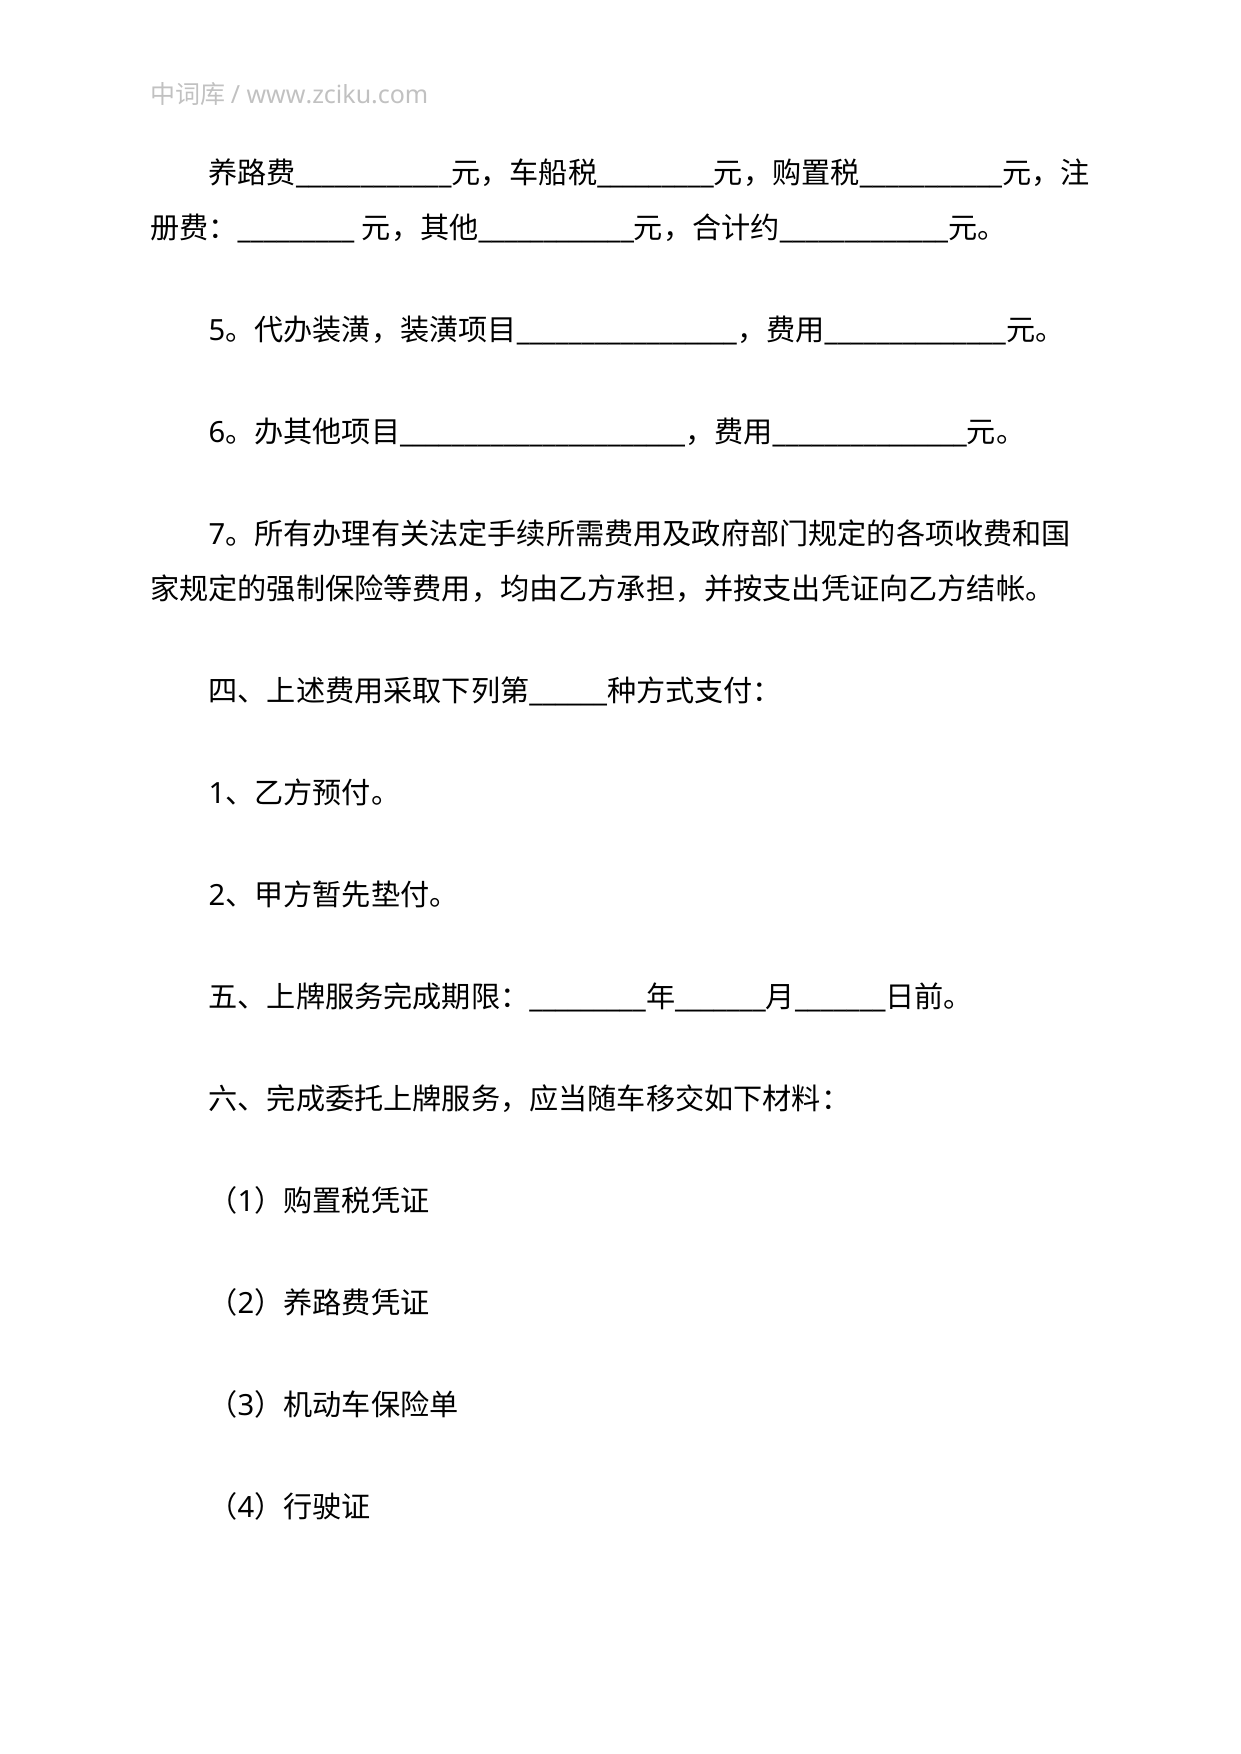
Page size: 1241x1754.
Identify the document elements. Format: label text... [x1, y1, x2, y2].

text 六、完成委托上牌服务，应当随车移交如下材料： [150, 1076, 1090, 1118]
text （2）养路费凭证 [150, 1279, 1090, 1322]
text 四、上述费用采取下列第______种方式支付： [150, 668, 1090, 710]
text 7。所有办理有关法定手续所需费用及政府部门规定的各项收费和国家规定的强制保险等费用，均由乙方承担，并按支出凭证向乙方结帐。 [150, 511, 1090, 608]
text （1）购置税凭证 [150, 1177, 1090, 1220]
text （4）行驶证 [150, 1483, 1090, 1526]
text 1、乙方预付。 [150, 770, 1090, 812]
text 5。代办装潢，装潢项目_________________，费用______________元。 [150, 307, 1090, 349]
text 养路费____________元，车船税_________元，购置税___________元，注册费：_________ 元，其他____________元，合计约_____________元。 [150, 150, 1090, 247]
text 6。办其他项目______________________，费用_______________元。 [150, 409, 1090, 451]
text （3）机动车保险单 [150, 1381, 1090, 1424]
text 2、甲方暂先垫付。 [150, 872, 1090, 914]
text 五、上牌服务完成期限：_________年_______月_______日前。 [150, 974, 1090, 1016]
